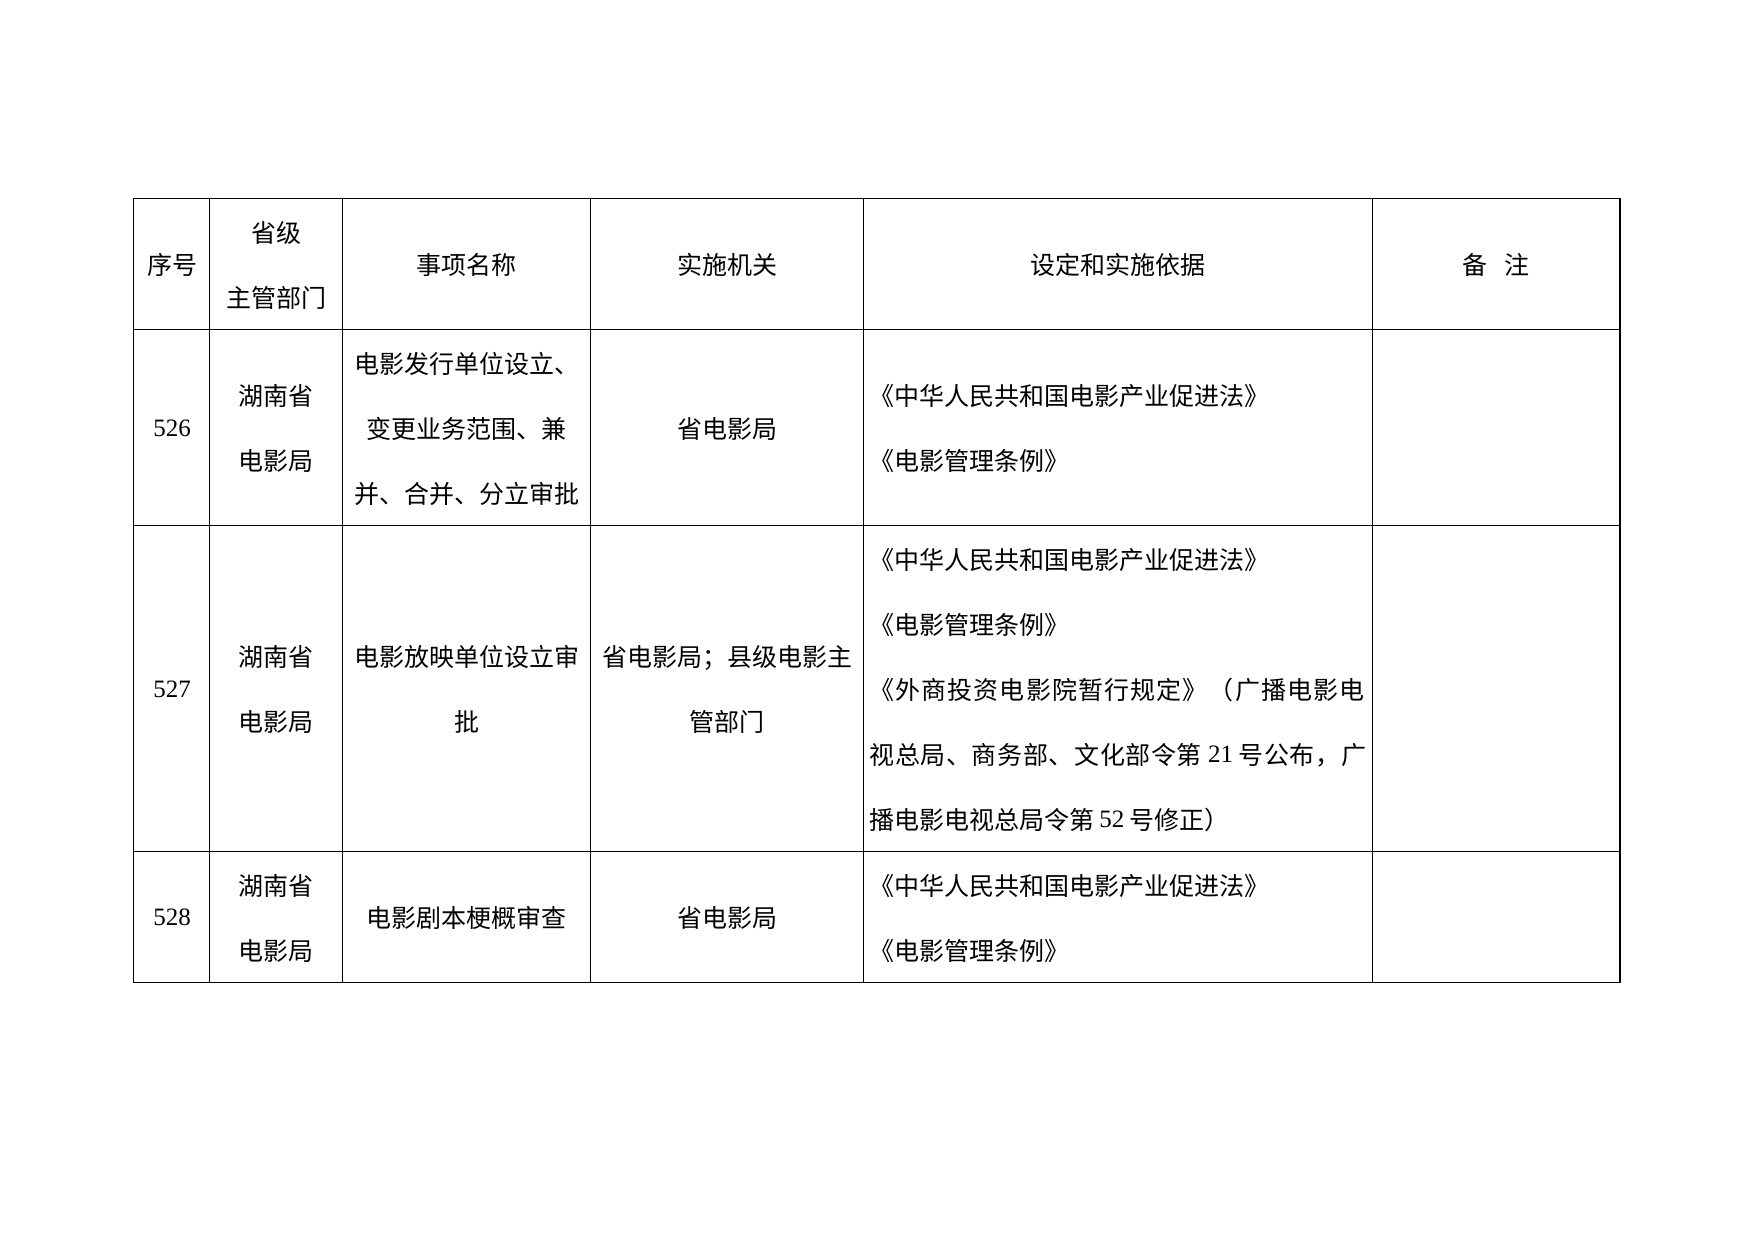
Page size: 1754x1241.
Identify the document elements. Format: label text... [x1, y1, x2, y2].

table_header 实施机关 [591, 199, 863, 329]
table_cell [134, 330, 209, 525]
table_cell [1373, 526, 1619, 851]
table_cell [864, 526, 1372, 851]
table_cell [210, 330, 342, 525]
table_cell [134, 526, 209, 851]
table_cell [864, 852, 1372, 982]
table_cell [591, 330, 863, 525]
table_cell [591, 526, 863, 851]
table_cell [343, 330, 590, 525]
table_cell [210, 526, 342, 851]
table_header 事项名称 [343, 199, 590, 329]
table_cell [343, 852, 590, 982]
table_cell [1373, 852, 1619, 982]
table_header 省级 主管部门 [210, 199, 342, 329]
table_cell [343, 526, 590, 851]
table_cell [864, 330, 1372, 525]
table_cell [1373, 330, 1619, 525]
table_header 设定和实施依据 [864, 199, 1372, 329]
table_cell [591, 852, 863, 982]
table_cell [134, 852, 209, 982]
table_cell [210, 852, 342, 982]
table_header 备 注 [1373, 199, 1619, 329]
table_header 序号 [134, 199, 209, 329]
